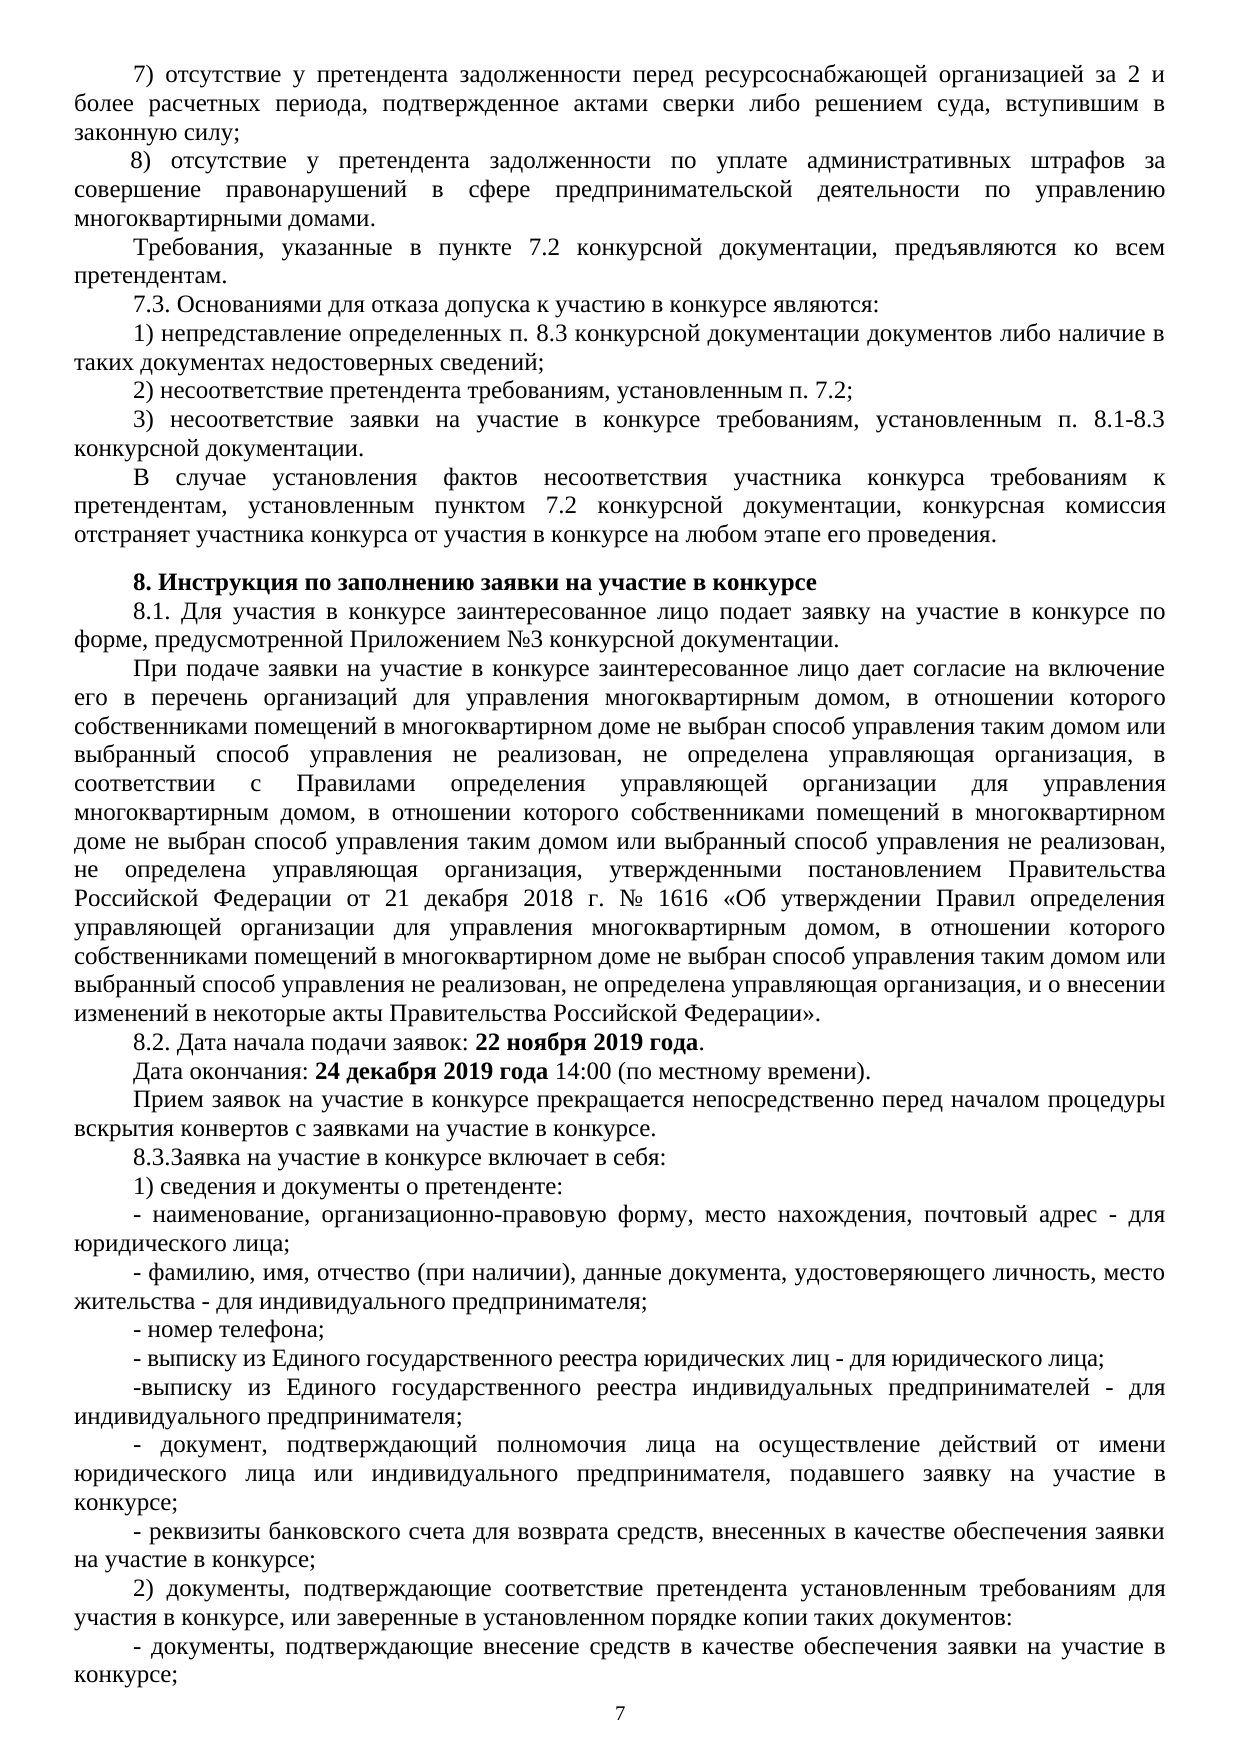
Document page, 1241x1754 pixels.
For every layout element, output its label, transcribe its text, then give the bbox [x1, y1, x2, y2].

text - выписку из Единого государственного реестра юридических лиц - для юридического лица; [74, 1343, 1167, 1372]
text 8) отсутствие у претендента задолженности по уплате административных штрафов за совершение правонарушений в сфере предпринимательской деятельности по управлению многоквартирными домами. [74, 145, 1167, 232]
text 2) несоответствие претендента требованиям, установленным п. 7.2; [74, 375, 1167, 404]
text - документы, подтверждающие внесение средств в качестве обеспечения заявки на участие в конкурсе; [74, 1631, 1167, 1688]
text Дата окончания: 24 декабря 2019 года 14:00 (по местному времени). [74, 1056, 1167, 1084]
text Прием заявок на участие в конкурсе прекращается непосредственно перед началом процедуры вскрытия конвертов с заявками на участие в конкурсе. [74, 1084, 1167, 1142]
text -выписку из Единого государственного реестра индивидуальных предпринимателей - для индивидуального предпринимателя; [74, 1372, 1167, 1429]
text 8. Инструкция по заполнению заявки на участие в конкурсе [74, 567, 1167, 596]
text - реквизиты банковского счета для возврата средств, внесенных в качестве обеспечения заявки на участие в конкурсе; [74, 1516, 1167, 1573]
text 8.3.Заявка на участие в конкурсе включает в себя: [74, 1142, 1167, 1171]
text 3) несоответствие заявки на участие в конкурсе требованиям, установленным п. 8.1-8.3 конкурсной документации. [74, 404, 1167, 462]
text Требования, указанные в пункте 7.2 конкурсной документации, предъявляются ко всем претендентам. [74, 232, 1167, 289]
text 1) сведения и документы о претенденте: [74, 1171, 1167, 1199]
text - документ, подтверждающий полномочия лица на осуществление действий от имени юридического лица или индивидуального предпринимателя, подавшего заявку на участие в конкурсе; [74, 1429, 1167, 1516]
text - номер телефона; [74, 1314, 1167, 1343]
text 7.3. Основаниями для отказа допуска к участию в конкурсе являются: [74, 289, 1167, 318]
text - фамилию, имя, отчество (при наличии), данные документа, удостоверяющего личность, место жительства - для индивидуального предпринимателя; [74, 1257, 1167, 1314]
text 1) непредставление определенных п. 8.3 конкурсной документации документов либо наличие в таких документах недостоверных сведений; [74, 318, 1167, 375]
text 8.1. Для участия в конкурсе заинтересованное лицо подает заявку на участие в конкурсе по форме, предусмотренной Приложением №3 конкурсной документации. [74, 596, 1167, 653]
text При подаче заявки на участие в конкурсе заинтересованное лицо дает согласие на включение его в перечень организаций для управления многоквартирным домом, в отношении которого собственниками помещений в многоквартирном доме не выбран способ управления таким домом или выбранный способ управления не реализован, не определена управляющая организация, в соответствии с Правилами определения управляющей организации для управления многоквартирным домом, в отношении которого собственниками помещений в многоквартирном доме не выбран способ управления таким домом или выбранный способ управления не реализован, не определена управляющая организация, утвержденными постановлением Правительства Российской Федерации от 21 декабря 2018 г. № 1616 «Об утверждении Правил определения управляющей организации для управления многоквартирным домом, в отношении которого собственниками помещений в многоквартирном доме не выбран способ управления таким домом или выбранный способ управления не реализован, не определена управляющая организация, и о внесении изменений в некоторые акты Правительства Российской Федерации». [74, 653, 1167, 1027]
text В случае установления фактов несоответствия участника конкурса требованиям к претендентам, установленным пунктом 7.2 конкурсной документации, конкурсная комиссия отстраняет участника конкурса от участия в конкурсе на любом этапе его проведения. [74, 462, 1167, 548]
text 2) документы, подтверждающие соответствие претендента установленным требованиям для участия в конкурсе, или заверенные в установленном порядке копии таких документов: [74, 1573, 1167, 1631]
text 7) отсутствие у претендента задолженности перед ресурсоснабжающей организацией за 2 и более расчетных периода, подтвержденное актами сверки либо решением суда, вступившим в законную силу; [74, 59, 1167, 145]
text 8.2. Дата начала подачи заявок: 22 ноября 2019 года. [74, 1027, 1167, 1056]
text - наименование, организационно-правовую форму, место нахождения, почтовый адрес - для юридического лица; [74, 1199, 1167, 1257]
